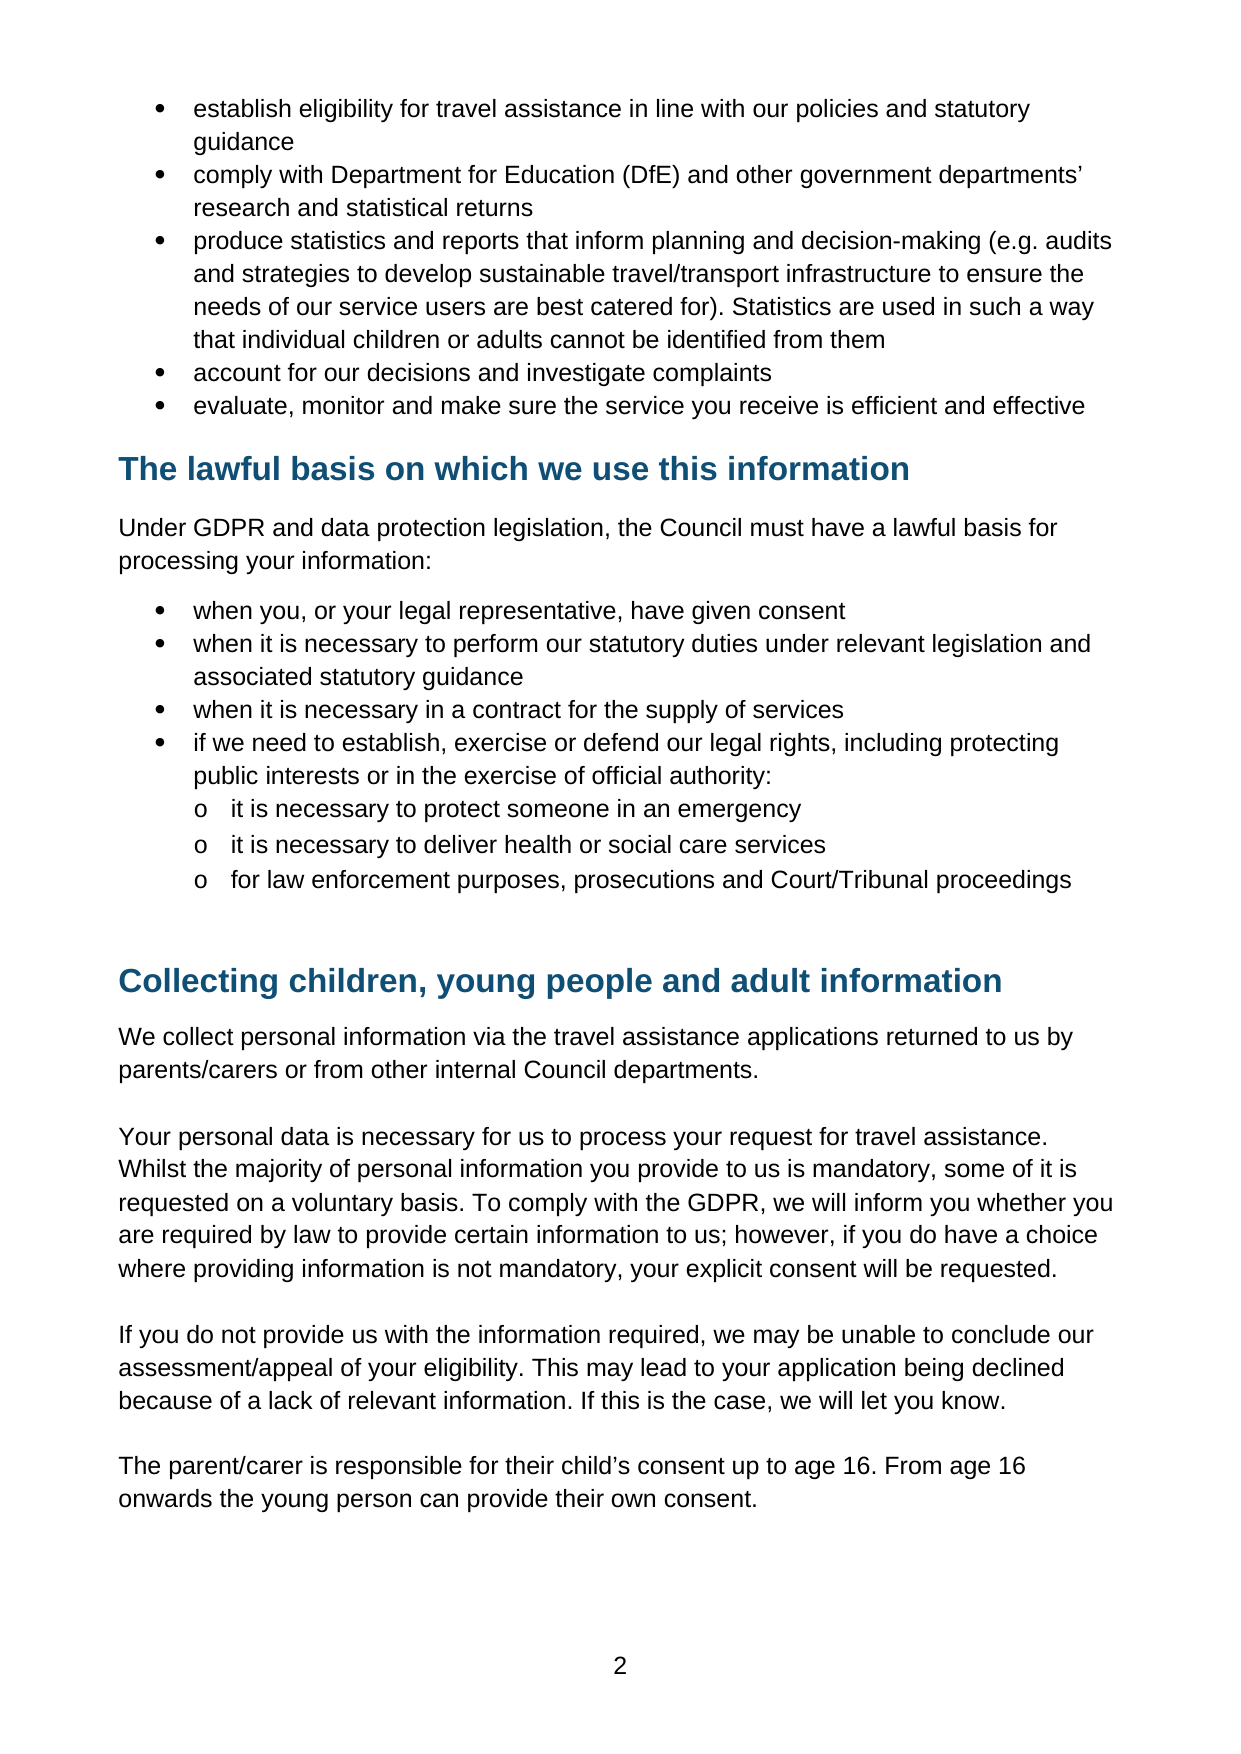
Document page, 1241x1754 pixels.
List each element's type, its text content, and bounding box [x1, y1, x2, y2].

text We collect personal information via the travel assistance applications returned to us by parents/carers or from other internal Council departments. [118, 1022, 1122, 1084]
text If you do not provide us with the information required, we may be unable to conclude our assessment/appeal of your eligibility. This may lead to your application being declined because of a lack of relevant information. If this is the case, we will let you know. [118, 1319, 1122, 1414]
text Under GDPR and data protection legislation, the Council must have a lawful basis for processing your information: [118, 513, 1122, 575]
list if we need to establish, exercise or defend our legal rights, including protecting public interests or in the exercise of official authority: [156, 728, 1122, 790]
list for law enforcement purposes, prosecutions and Court/Tribunal proceedings [193, 865, 1122, 896]
text Your personal data is necessary for us to process your request for travel assistance. Whilst the majority of personal information you provide to us is mandatory, some of it is requested on a voluntary basis. To comply with the GDPR, we will inform you whether you are required by law to provide certain information to us; however, if you do have a choice where providing information is not mandatory, your explicit consent will be requested. [118, 1121, 1122, 1282]
list when it is necessary to perform our statutory duties under relevant legislation and associated statutory guidance [156, 629, 1122, 691]
list it is necessary to deliver health or social care services [193, 830, 1122, 861]
list evaluate, monitor and make sure the service you receive is efficient and effective [156, 391, 1122, 420]
text The parent/carer is responsible for their child’s consent up to age 16. From age 16 onwards the young person can provide their own consent. [118, 1451, 1122, 1513]
text Collecting children, young people and adult information [118, 962, 1122, 1000]
list it is necessary to protect someone in an emergency [193, 794, 1122, 825]
list comply with Department for Education (DfE) and other government departments’ research and statistical returns [156, 160, 1122, 222]
subtitle The lawful basis on which we use this information [118, 449, 1122, 488]
list when you, or your legal representative, have given consent [156, 596, 1122, 624]
list account for our decisions and investigate complaints [156, 358, 1122, 387]
list establish eligibility for travel assistance in line with our policies and statutory guidance [156, 94, 1122, 156]
list when it is necessary in a contract for the supply of services [156, 695, 1122, 724]
list produce statistics and reports that inform planning and decision-making (e.g. audits and strategies to develop sustainable travel/transport infrastructure to ensure the needs of our service users are best catered for). Statistics are used in such a way that individual children or adults cannot be identified from them [156, 226, 1122, 354]
